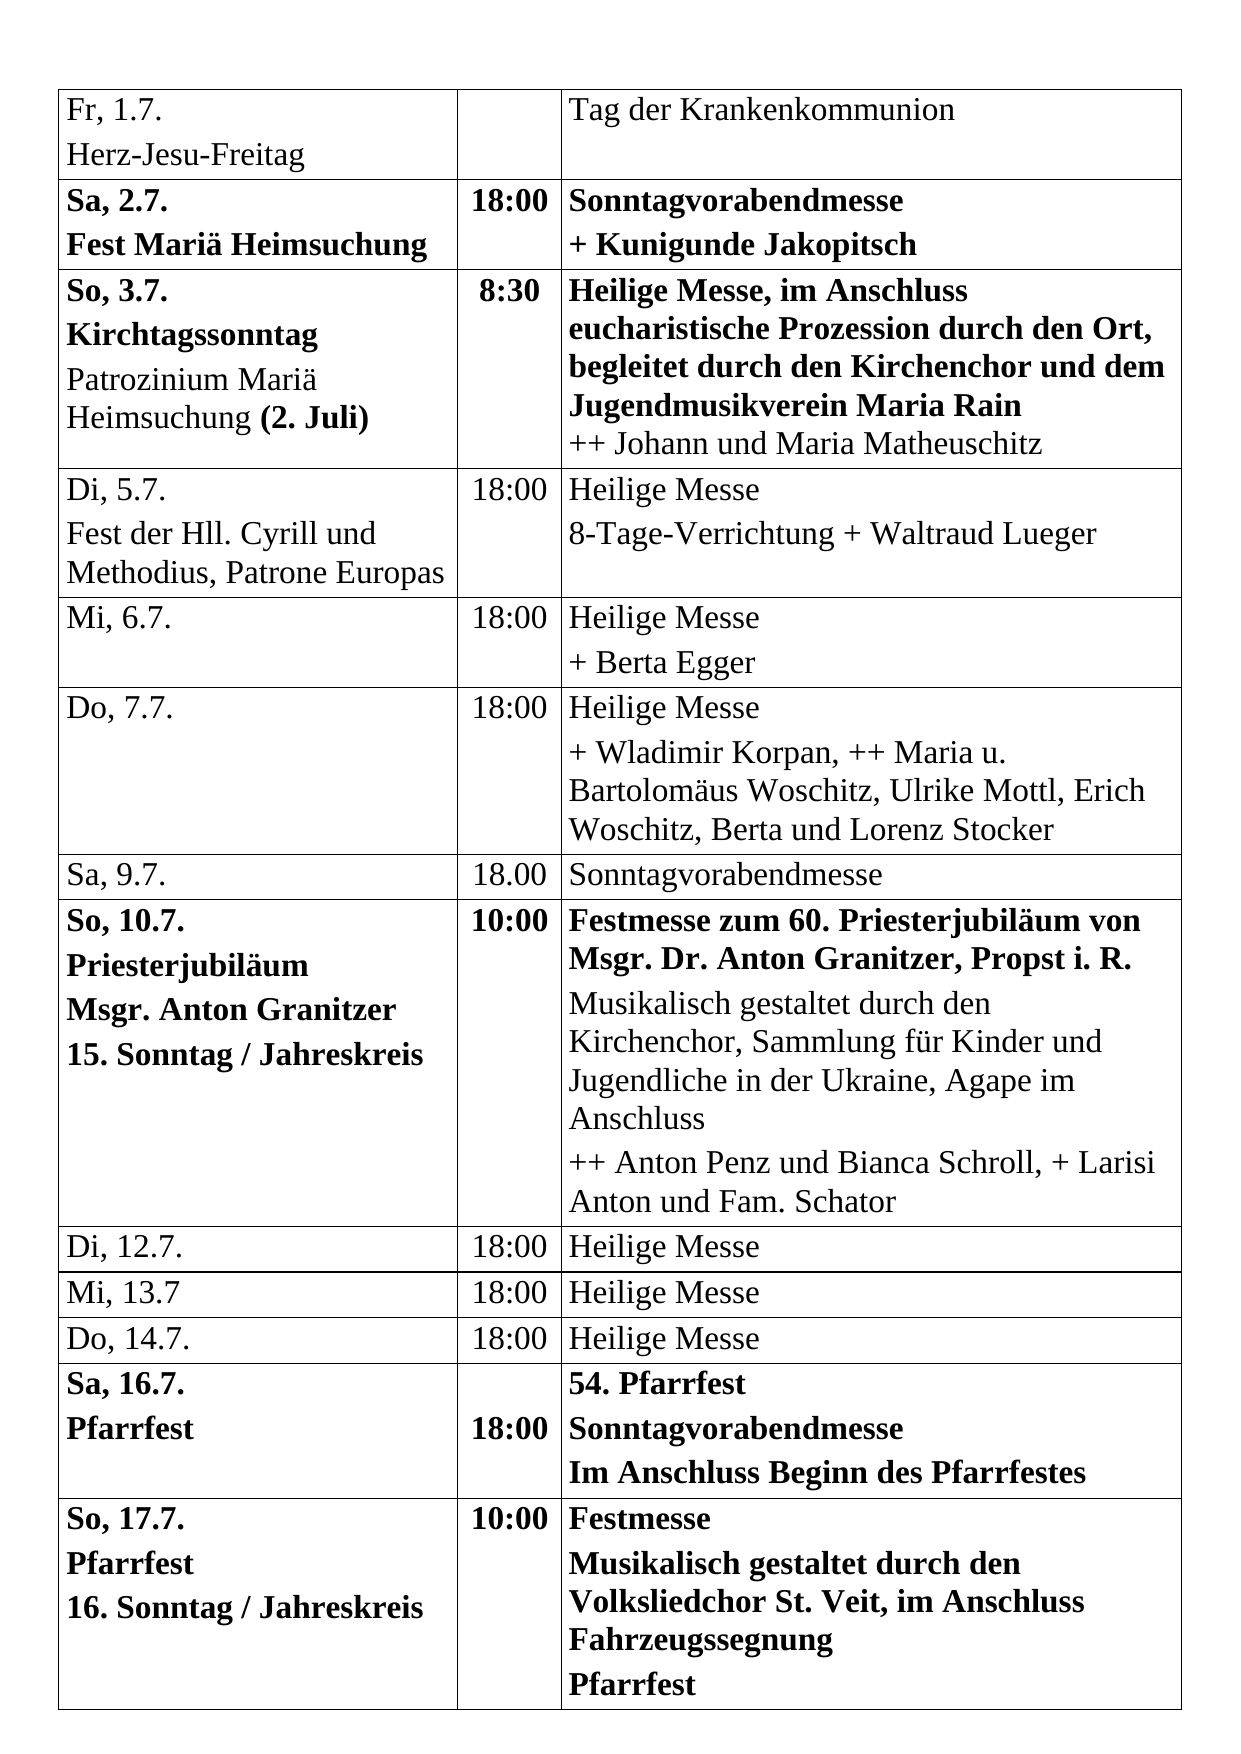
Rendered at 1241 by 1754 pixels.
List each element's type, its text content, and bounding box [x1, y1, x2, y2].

table_cell 54. Pfarrfest Sonntagvorabendmesse Im Anschluss Beginn des Pfarrfestes [562, 1364, 1181, 1497]
table_cell 18:00 [458, 688, 561, 854]
table_cell 18:00 [458, 469, 561, 597]
table_cell 18:00 [458, 180, 561, 269]
table_cell Mi, 6.7. [59, 598, 457, 687]
table_cell 10:00 [458, 1499, 561, 1709]
table_cell Heilige Messe + Wladimir Korpan, ++ Maria u. Bartolomäus Woschitz, Ulrike Mottl, Erich Woschitz, Berta und Lorenz Stocker [562, 688, 1181, 854]
table_cell 8:30 [458, 270, 561, 468]
table_cell 18:00 [458, 1318, 561, 1363]
table_cell Mi, 13.7 [59, 1273, 457, 1317]
table_cell Di, 5.7. Fest der Hll. Cyrill und Methodius, Patrone Europas [59, 469, 457, 597]
table_cell Sa, 16.7. Pfarrfest [59, 1364, 457, 1497]
table_cell Sonntagvorabendmesse + Kunigunde Jakopitsch [562, 180, 1181, 269]
table_cell Heilige Messe + Berta Egger [562, 598, 1181, 687]
table_header Tag der Krankenkommunion [562, 90, 1181, 179]
table_cell Sa, 9.7. [59, 855, 457, 899]
table_cell Di, 12.7. [59, 1227, 457, 1271]
table_cell Sonntagvorabendmesse [562, 855, 1181, 899]
table_cell Heilige Messe [562, 1273, 1181, 1317]
table_cell Do, 14.7. [59, 1318, 457, 1363]
table_header Fr, 1.7. Herz-Jesu-Freitag [59, 90, 457, 179]
table_cell Heilige Messe [562, 1318, 1181, 1363]
table_cell 18:00 [458, 1273, 561, 1317]
table_header [458, 90, 561, 179]
table_cell Heilige Messe 8-Tage-Verrichtung + Waltraud Lueger [562, 469, 1181, 597]
table_cell 18:00 [458, 598, 561, 687]
table_cell 18:00 [458, 1227, 561, 1271]
table_cell 10:00 [458, 900, 561, 1226]
table_cell Festmesse Musikalisch gestaltet durch den Volksliedchor St. Veit, im Anschluss Fahrzeugssegnung Pfarrfest [562, 1499, 1181, 1709]
table_cell Festmesse zum 60. Priesterjubiläum von Msgr. Dr. Anton Granitzer, Propst i. R. Musikalisch gestaltet durch den Kirchenchor, Sammlung für Kinder und Jugendliche in der Ukraine, Agape im Anschluss ++ Anton Penz und Bianca Schroll, + Larisi Anton und Fam. Schator [562, 900, 1181, 1226]
table_cell So, 3.7. Kirchtagssonntag Patrozinium Mariä Heimsuchung (2. Juli) [59, 270, 457, 468]
table_cell 18.00 [458, 855, 561, 899]
table_cell Do, 7.7. [59, 688, 457, 854]
table_cell Heilige Messe [562, 1227, 1181, 1271]
table_cell So, 17.7. Pfarrfest 16. Sonntag / Jahreskreis [59, 1499, 457, 1709]
table_cell 18:00 [458, 1364, 561, 1497]
table_cell So, 10.7. Priesterjubiläum Msgr. Anton Granitzer 15. Sonntag / Jahreskreis [59, 900, 457, 1226]
table_cell Sa, 2.7. Fest Mariä Heimsuchung [59, 180, 457, 269]
table_cell Heilige Messe, im Anschluss eucharistische Prozession durch den Ort, begleitet durch den Kirchenchor und dem Jugendmusikverein Maria Rain ++ Johann und Maria Matheuschitz [562, 270, 1181, 468]
